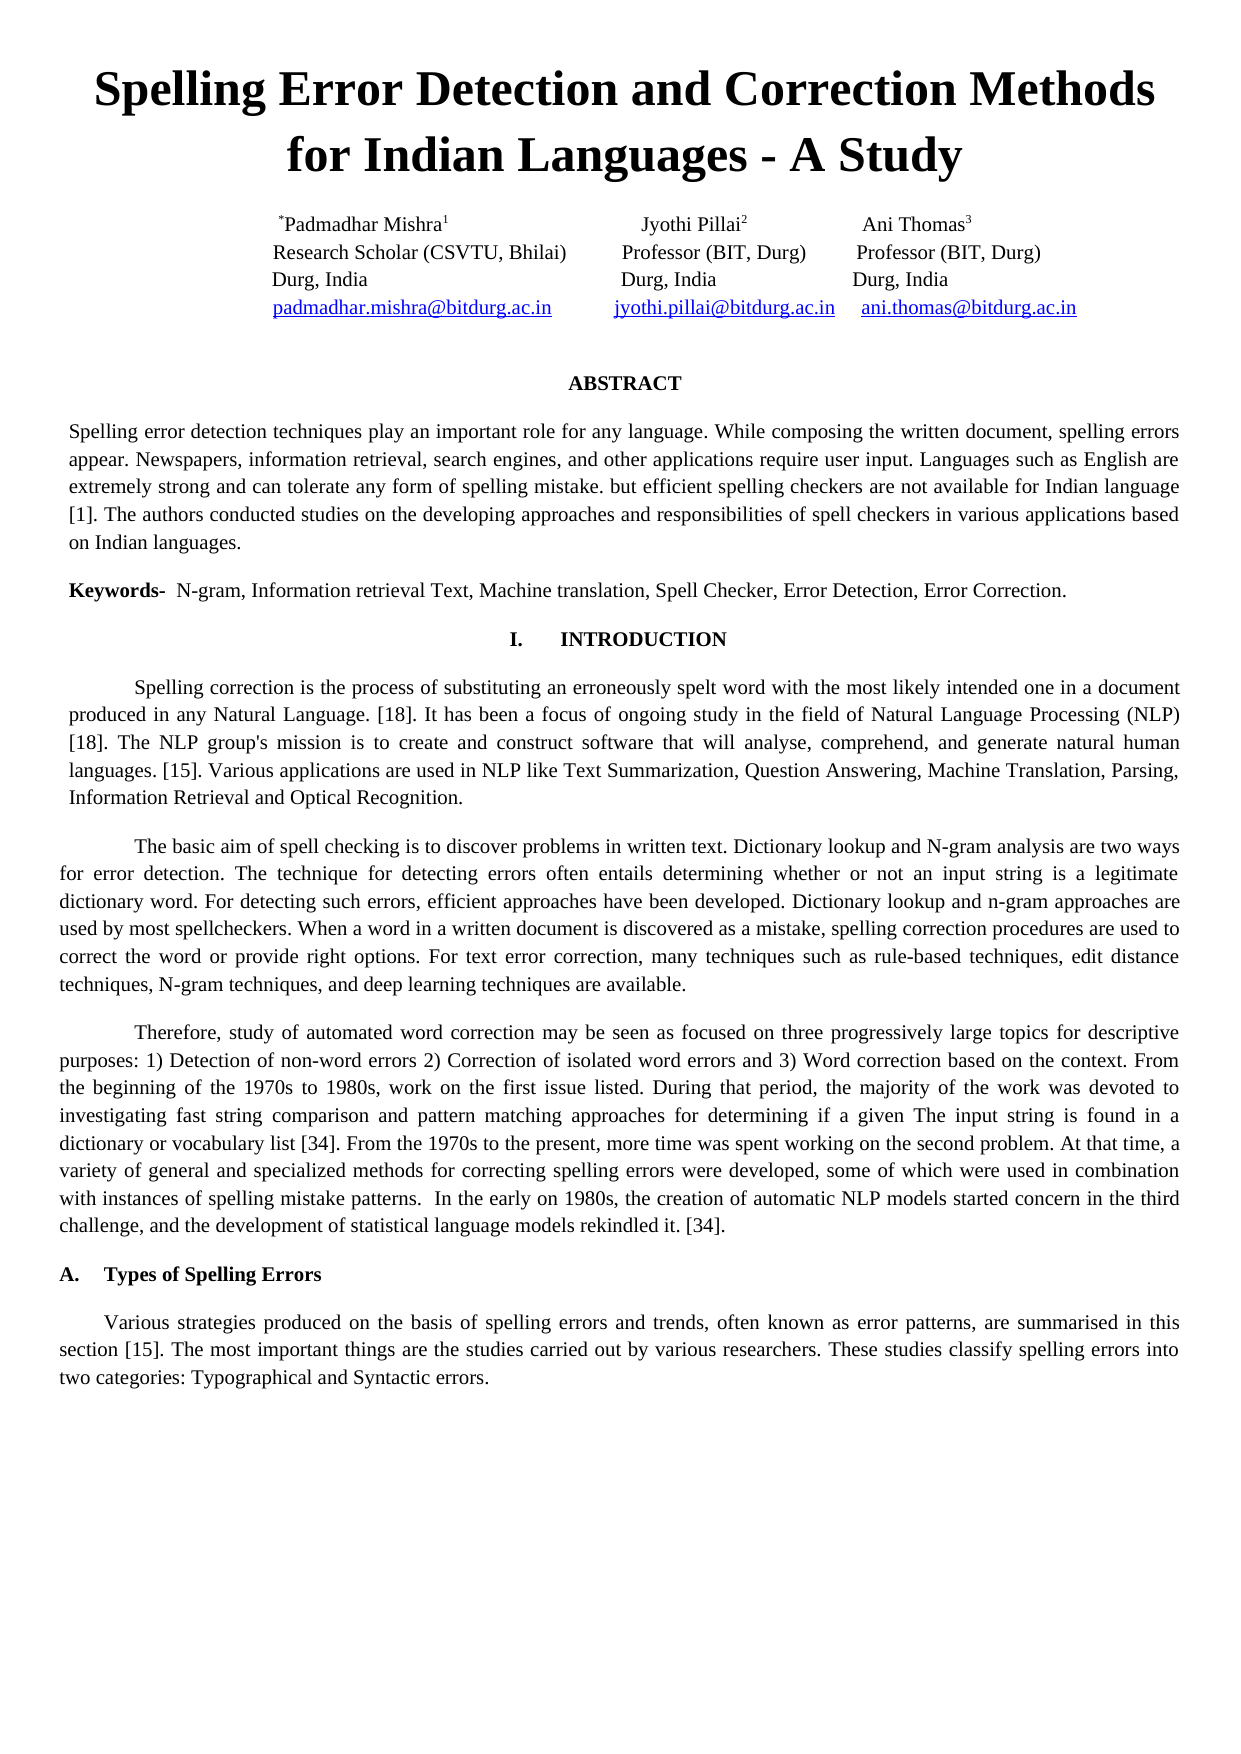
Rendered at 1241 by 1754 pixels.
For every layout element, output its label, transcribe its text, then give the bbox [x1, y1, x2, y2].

text Spelling error detection techniques play an important role for any language. While composing the written document, spelling errors appear. Newspapers, information retrieval, search engines, and other applications require user input. Languages such as English are extremely strong and can tolerate any form of spelling mistake. but efficient spelling checkers are not available for Indian language [1]. The authors conducted studies on the developing approaches and responsibilities of spell checkers in various applications based on Indian languages. [68, 419, 1181, 554]
text Spelling correction is the process of substituting an erroneously spelt word with the most likely intended one in a document produced in any Natural Language. [18]. It has been a focus of ongoing study in the field of Natural Language Processing (NLP) [18]. The NLP group's mission is to create and construct software that will analyse, comprehend, and generate natural human languages. [15]. Various applications are used in NLP like Text Summarization, Question Answering, Machine Translation, Parsing, Information Retrieval and Optical Recognition. [68, 675, 1181, 809]
text padmadhar.mishra@bitdurg.ac.in jyothi.pillai@bitdurg.ac.in ani.thomas@bitdurg.ac.in [59, 295, 1181, 319]
text Therefore, study of automated word correction may be seen as focused on three progressively large topics for descriptive purposes: 1) Detection of non-word errors 2) Correction of isolated word errors and 3) Word correction based on the context. From the beginning of the 1970s to 1980s, work on the first issue listed. During that period, the majority of the work was devoted to investigating fast string comparison and pattern matching approaches for determining if a given The input string is found in a dictionary or vocabulary list [34]. From the 1970s to the present, more time was spent working on the second problem. At that time, a variety of general and specialized methods for correcting spelling errors were developed, some of which were used in combination with instances of spelling mistake patterns. In the early on 1980s, the creation of automatic NLP models started concern in the third challenge, and the development of statistical language models rekindled it. [34]. [59, 1020, 1181, 1237]
text Keywords- N-gram, Information retrieval Text, Machine translation, Spell Checker, Error Detection, Error Correction. [68, 578, 1181, 602]
list Types of Spelling Errors [59, 1262, 1181, 1286]
text Various strategies produced on the basis of spelling errors and trends, often known as error patterns, are summarised in this section [15]. The most important things are the studies carried out by various researchers. These studies classify spelling errors into two categories: Typographical and Syntactic errors. [59, 1310, 1181, 1389]
text ABSTRACT [68, 371, 1181, 395]
text Durg, India Durg, India Durg, India [59, 267, 1181, 291]
list INTRODUCTION [68, 627, 1181, 651]
text Spelling Error Detection and Correction Methods for Indian Languages - A Study [68, 59, 1181, 183]
text *Padmadhar Mishra1 Jyothi Pillai2 Ani Thomas3 [68, 212, 1181, 236]
text Research Scholar (CSVTU, Bhilai) Professor (BIT, Durg) Professor (BIT, Durg) [59, 239, 1181, 264]
text The basic aim of spell checking is to discover problems in written text. Dictionary lookup and N-gram analysis are two ways for error detection. The technique for detecting errors often entails determining whether or not an input string is a legitimate dictionary word. For detecting such errors, efficient approaches have been developed. Dictionary lookup and n-gram approaches are used by most spellcheckers. When a word in a written document is discovered as a mistake, spelling correction procedures are used to correct the word or provide right options. For text error correction, many techniques such as rule-based techniques, edit distance techniques, N-gram techniques, and deep learning techniques are available. [59, 833, 1181, 996]
